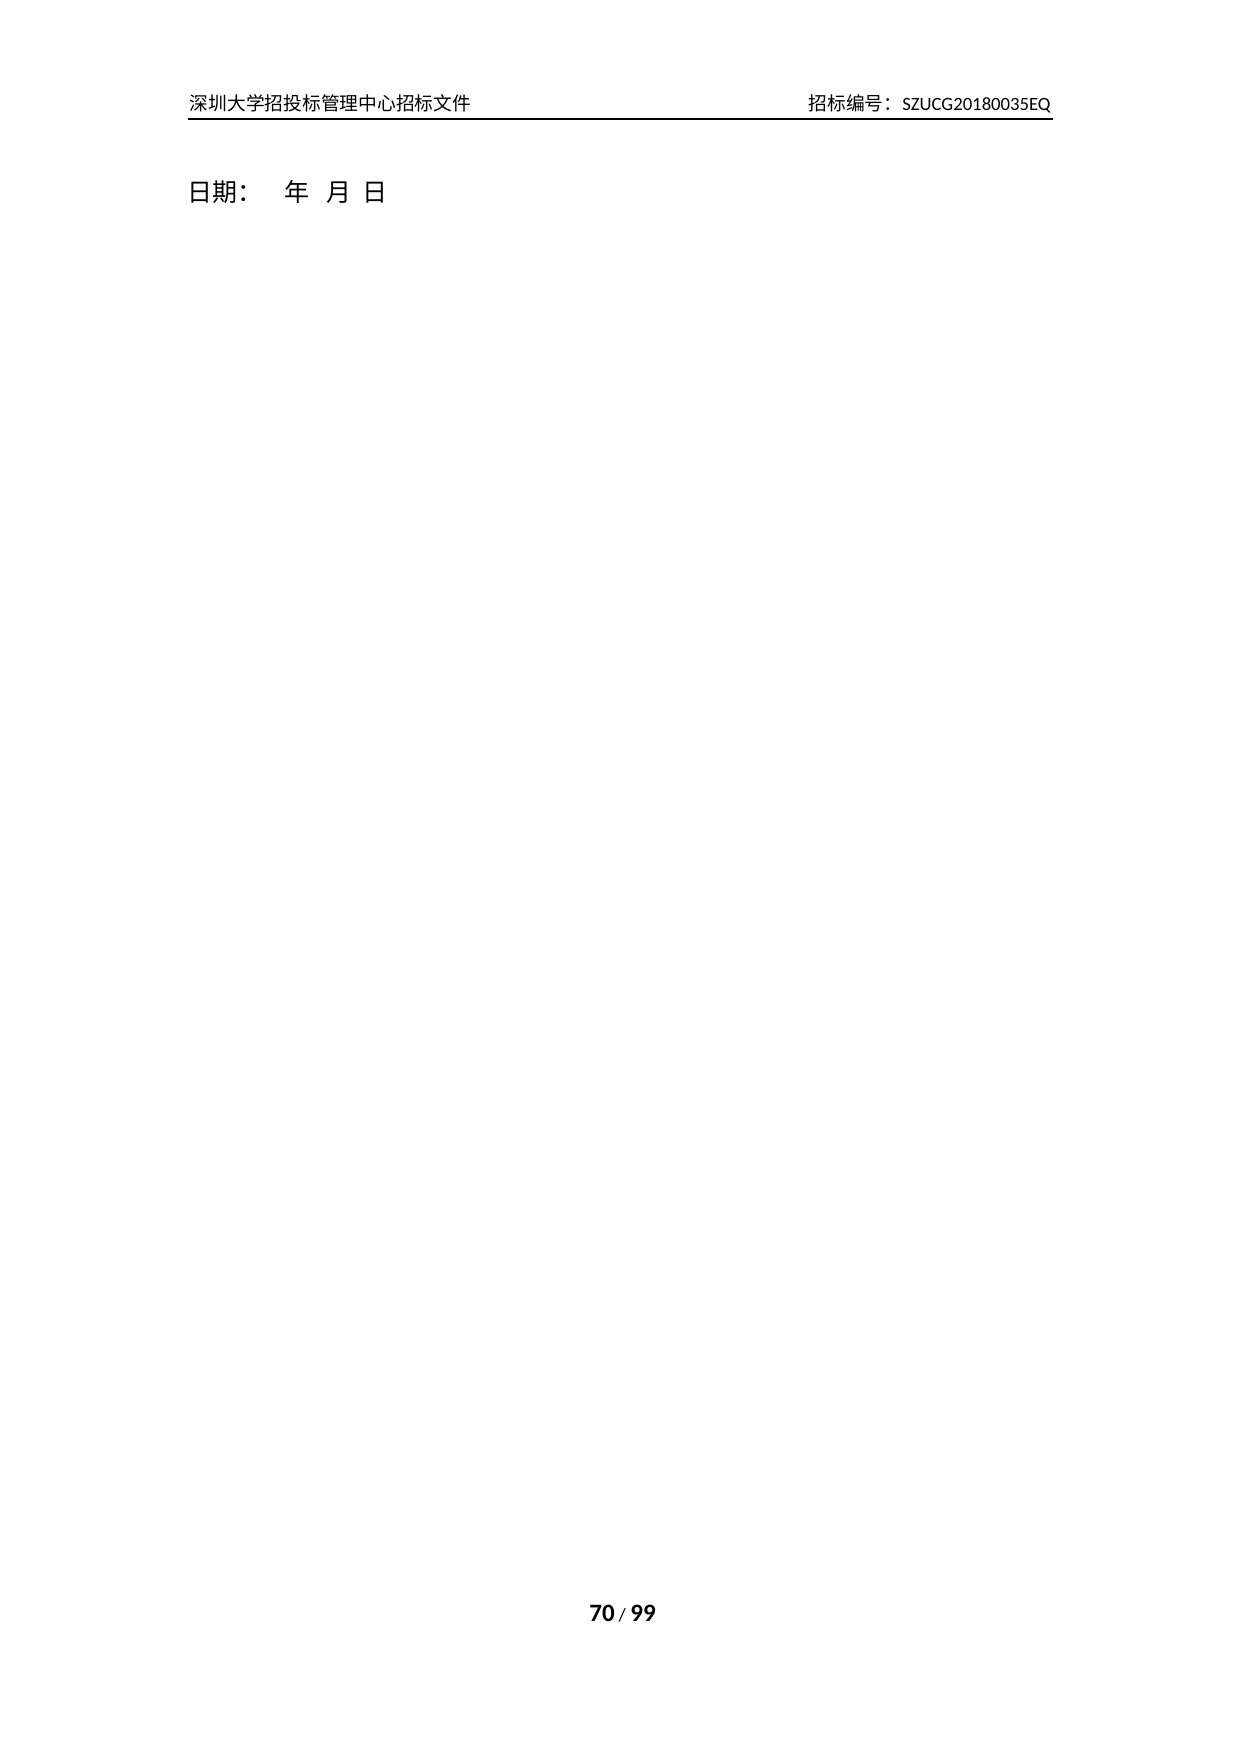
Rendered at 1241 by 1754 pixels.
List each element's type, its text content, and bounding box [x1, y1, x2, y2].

subtitle 日期： 年 月 日 [187, 158, 1053, 223]
